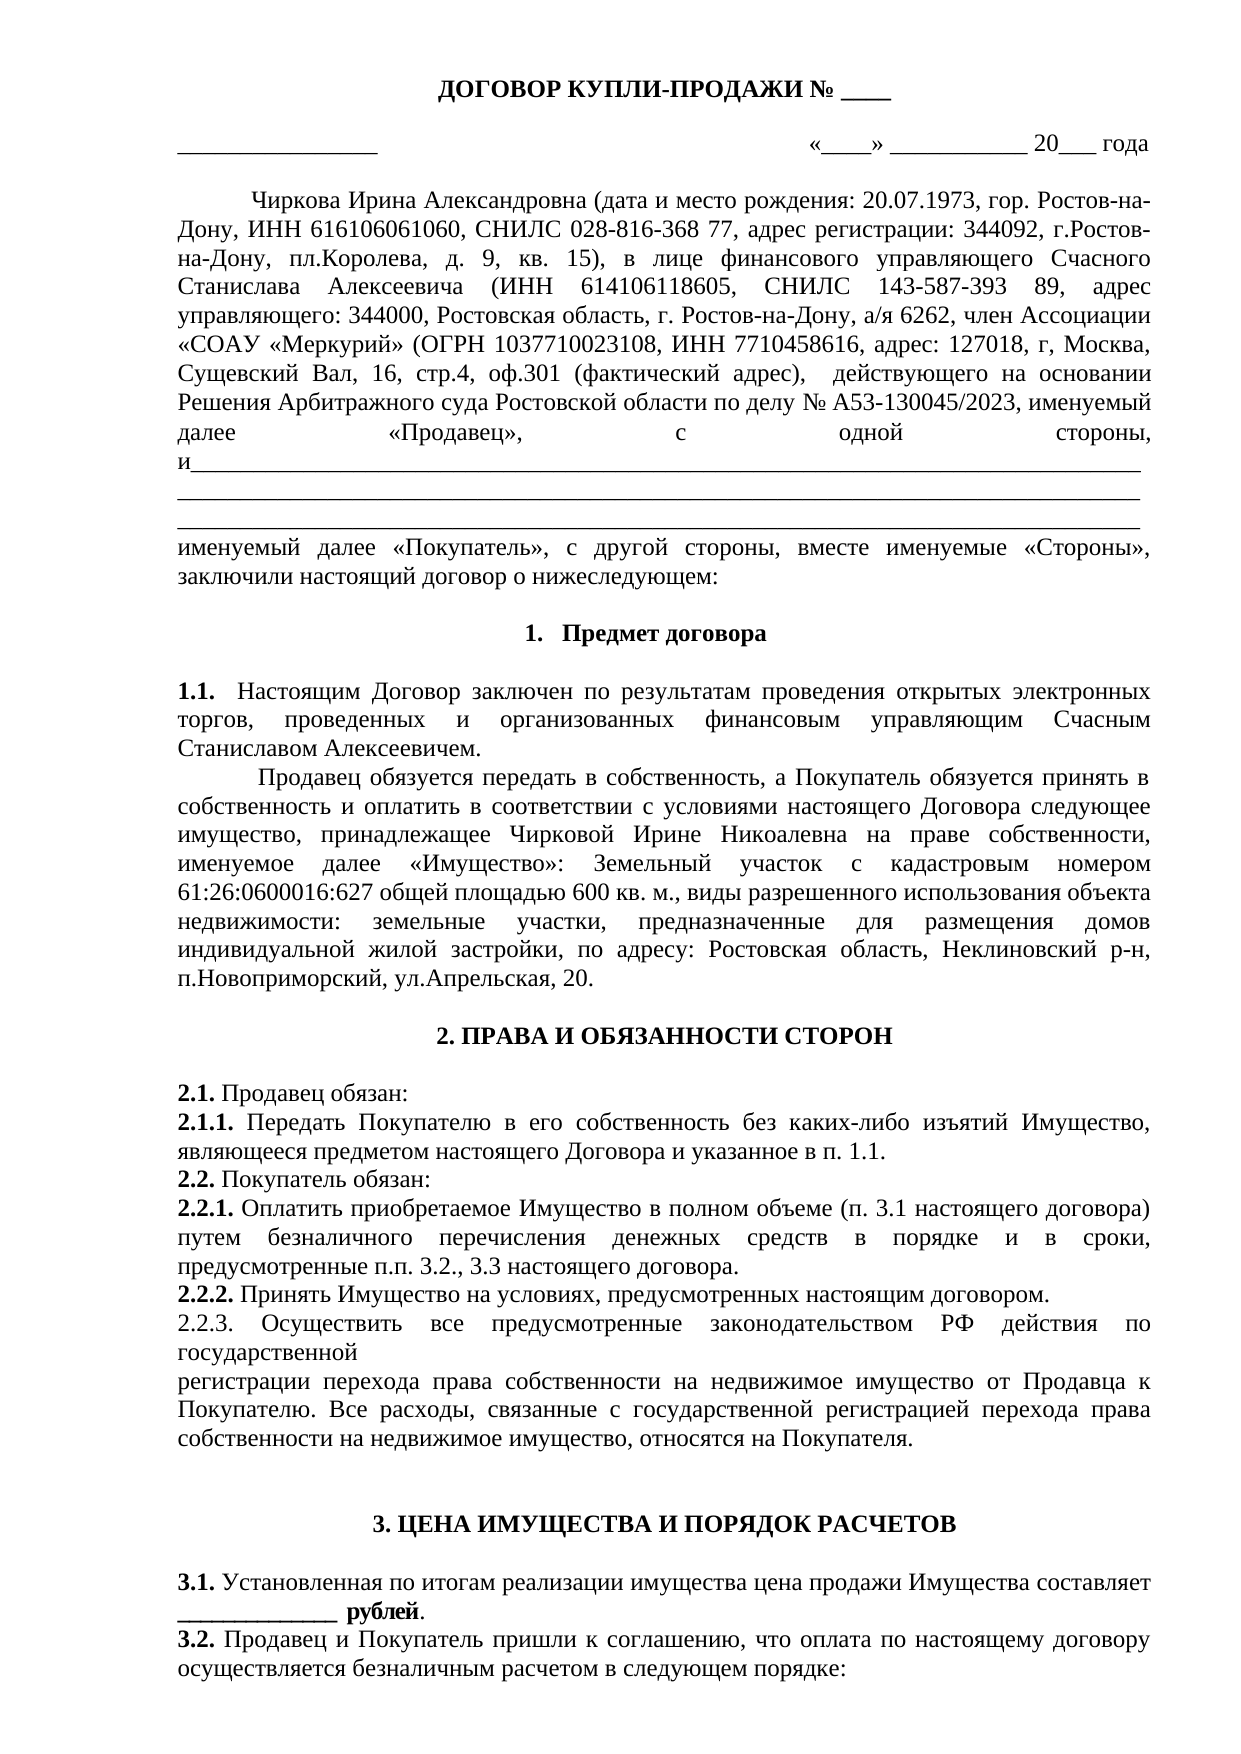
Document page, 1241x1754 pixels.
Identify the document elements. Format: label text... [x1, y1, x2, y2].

text 2.2.3. Осуществить все предусмотренные законодательством РФ действия по государственной [177, 1308, 1152, 1366]
text Чиркова Ирина Александровна (дата и место рождения: 20.07.1973, гор. Ростов-на-Дону, ИНН 616106061060, СНИЛС 028-816-368 77, адрес регистрации: 344092, г.Ростов-на-Дону, пл.Королева, д. 9, кв. 15), в лице финансового управляющего Счасного Станислава Алексеевича (ИНН 614106118605, СНИЛС 143-587-393 89, адрес управляющего: 344000, Ростовская область, г. Ростов-на-Дону, а/я 6262, член Ассоциации «СОАУ «Меркурий» (ОГРН 1037710023108, ИНН 7710458616, адрес: 127018, г, Москва, Сущевский Вал, 16, стр.4, оф.301 (фактический адрес), действующего на основании Решения Арбитражного суда Ростовской области по делу № А53-130045/2023, именуемый далее «Продавец», с одной стороны, и____________________________________________________________________________ __________________________________________________________________________________________________________________________________________________________ именуемый далее «Покупатель», с другой стороны, вместе именуемые «Стороны», заключили настоящий договор о нижеследующем: [177, 185, 1152, 300]
text Чиркова Ирина Александровна (дата и место рождения: 20.07.1973, гор. Ростов-на-Дону, ИНН 616106061060, СНИЛС 028-816-368 77, адрес регистрации: 344092, г.Ростов-на-Дону, пл.Королева, д. 9, кв. 15), в лице финансового управляющего Счасного Станислава Алексеевича (ИНН 614106118605, СНИЛС 143-587-393 89, адрес управляющего: 344000, Ростовская область, г. Ростов-на-Дону, а/я 6262, член Ассоциации «СОАУ «Меркурий» (ОГРН 1037710023108, ИНН 7710458616, адрес: 127018, г, Москва, Сущевский Вал, 16, стр.4, оф.301 (фактический адрес), действующего на основании Решения Арбитражного суда Ростовской области по делу № А53-130045/2023, именуемый далее «Продавец», с одной стороны, и____________________________________________________________________________ __________________________________________________________________________________________________________________________________________________________ именуемый далее «Покупатель», с другой стороны, вместе именуемые «Стороны», заключили настоящий договор о нижеследующем: [177, 446, 1152, 589]
text 3. ЦЕНА ИМУЩЕСТВА И ПОРЯДОК РАСЧЕТОВ [177, 1509, 1152, 1538]
text ДОГОВОР КУПЛИ-ПРОДАЖИ № ____ [177, 74, 1152, 103]
text 2.2.2. Принять Имущество на условиях, предусмотренных настоящим договором. [177, 1279, 1152, 1308]
text 2.2. Покупатель обязан: [177, 1164, 1152, 1193]
text Продавец обязуется передать в собственность, а Покупатель обязуется принять в собственность и оплатить в соответствии с условиями настоящего Договора следующее имущество, принадлежащее Чирковой Ирине Никоалевна на праве собственности, именуемое далее «Имущество»: Земельный участок с кадастровым номером 61:26:0600016:627 общей площадью 600 кв. м., виды разрешенного использования объекта недвижимости: земельные участки, предназначенные для размещения домов индивидуальной жилой застройки, по адресу: Ростовская область, Неклиновский р-н, п.Новоприморский, ул.Апрельская, 20. [177, 762, 1152, 992]
text регистрации перехода права собственности на недвижимое имущество от Продавца к Покупателю. Все расходы, связанные с государственной регистрацией перехода права собственности на недвижимое имущество, относятся на Покупателя. [177, 1366, 1152, 1452]
text 2.1. Продавец обязан: [177, 1078, 1152, 1107]
text 2.1.1. Передать Покупателю в его собственность без каких-либо изъятий Имущество, являющееся предметом настоящего Договора и указанное в п. 1.1. [177, 1107, 1152, 1164]
text ________________ «____» ___________ 20___ года [177, 128, 1152, 156]
text 1.1. Настоящим Договор заключен по результатам проведения открытых электронных торгов, проведенных и организованных финансовым управляющим Счасным Станиславом Алексеевичем. [177, 676, 1152, 762]
text 3.2. Продавец и Покупатель пришли к соглашению, что оплата по настоящему договору осуществляется безналичным расчетом в следующем порядке: [177, 1624, 1152, 1682]
text 2.2.1. Оплатить приобретаемое Имущество в полном объеме (п. 3.1 настоящего договора) путем безналичного перечисления денежных средств в порядке и в сроки, предусмотренные п.п. 3.2., 3.3 настоящего договора. [177, 1193, 1152, 1279]
text 2. ПРАВА И ОБЯЗАННОСТИ СТОРОН [177, 1021, 1152, 1049]
text 3.1. Установленная по итогам реализации имущества цена продажи Имущества составляет ______________ рублей. [177, 1567, 1152, 1624]
list Предмет договора [140, 618, 1152, 647]
